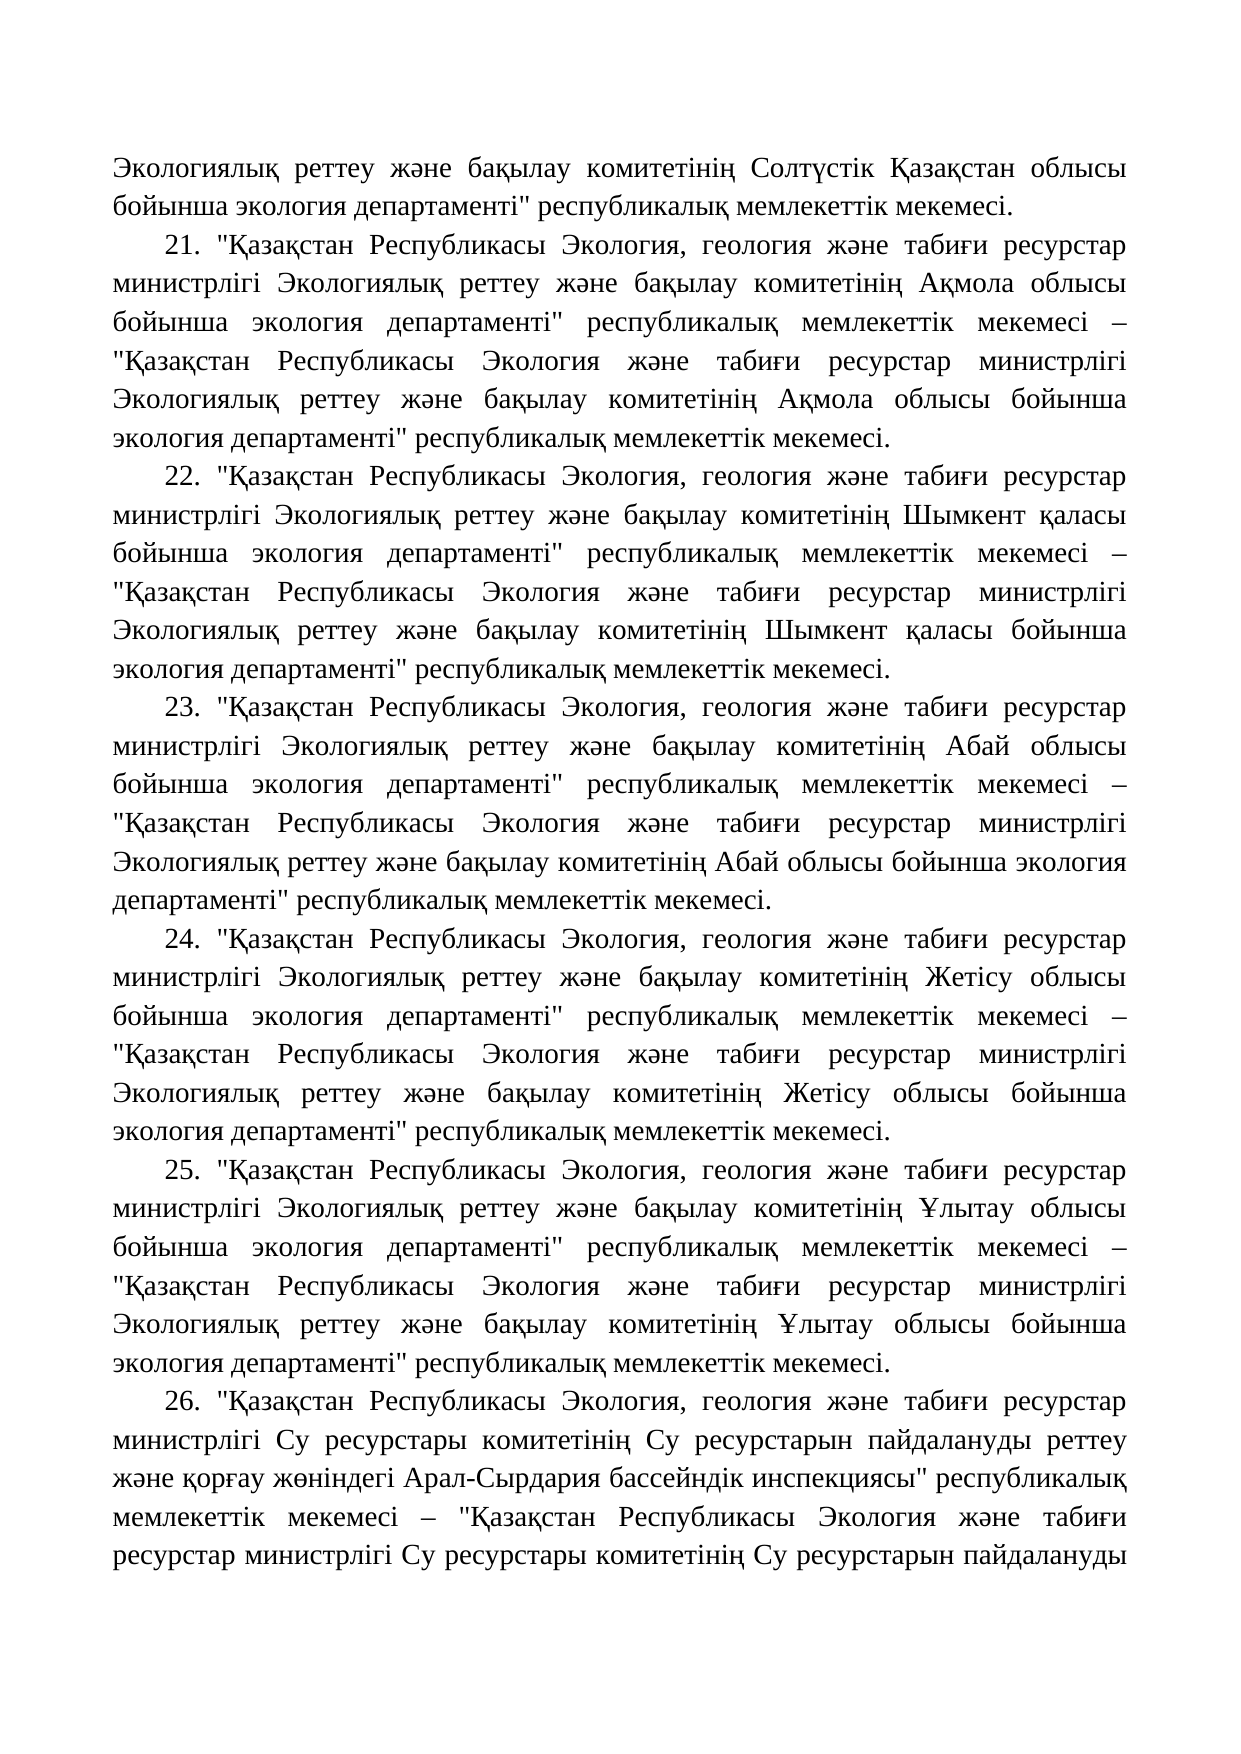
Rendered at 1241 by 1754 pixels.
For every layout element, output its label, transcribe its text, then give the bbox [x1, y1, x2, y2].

text 25. "Қазақстан Республикасы Экология, геология және табиғи ресурстар министрлігі Экологиялық реттеу және бақылау комитетінің Ұлытау облысы бойынша экология департаменті" республикалық мемлекеттік мекемесі – "Қазақстан Республикасы Экология және табиғи ресурстар министрлігі Экологиялық реттеу және бақылау комитетінің Ұлытау облысы бойынша экология департаменті" республикалық мемлекеттік мекемесі. [112, 1152, 1128, 1378]
text 22. "Қазақстан Республикасы Экология, геология және табиғи ресурстар министрлігі Экологиялық реттеу және бақылау комитетінің Шымкент қаласы бойынша экология департаменті" республикалық мемлекеттік мекемесі – "Қазақстан Республикасы Экология және табиғи ресурстар министрлігі Экологиялық реттеу және бақылау комитетінің Шымкент қаласы бойынша экология департаменті" республикалық мемлекеттік мекемесі. [112, 458, 1128, 684]
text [112, 150, 1128, 222]
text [112, 1383, 1128, 1571]
text 24. "Қазақстан Республикасы Экология, геология және табиғи ресурстар министрлігі Экологиялық реттеу және бақылау комитетінің Жетісу облысы бойынша экология департаменті" республикалық мемлекеттік мекемесі – "Қазақстан Республикасы Экология және табиғи ресурстар министрлігі Экологиялық реттеу және бақылау комитетінің Жетісу облысы бойынша экология департаменті" республикалық мемлекеттік мекемесі. [112, 921, 1128, 1147]
text 23. "Қазақстан Республикасы Экология, геология және табиғи ресурстар министрлігі Экологиялық реттеу және бақылау комитетінің Абай облысы бойынша экология департаменті" республикалық мемлекеттік мекемесі – "Қазақстан Республикасы Экология және табиғи ресурстар министрлігі Экологиялық реттеу және бақылау комитетінің Абай облысы бойынша экология департаменті" республикалық мемлекеттік мекемесі. [112, 689, 1128, 916]
text 21. "Қазақстан Республикасы Экология, геология және табиғи ресурстар министрлігі Экологиялық реттеу және бақылау комитетінің Ақмола облысы бойынша экология департаменті" республикалық мемлекеттік мекемесі – "Қазақстан Республикасы Экология және табиғи ресурстар министрлігі Экологиялық реттеу және бақылау комитетінің Ақмола облысы бойынша экология департаменті" республикалық мемлекеттік мекемесі. [112, 227, 1128, 453]
